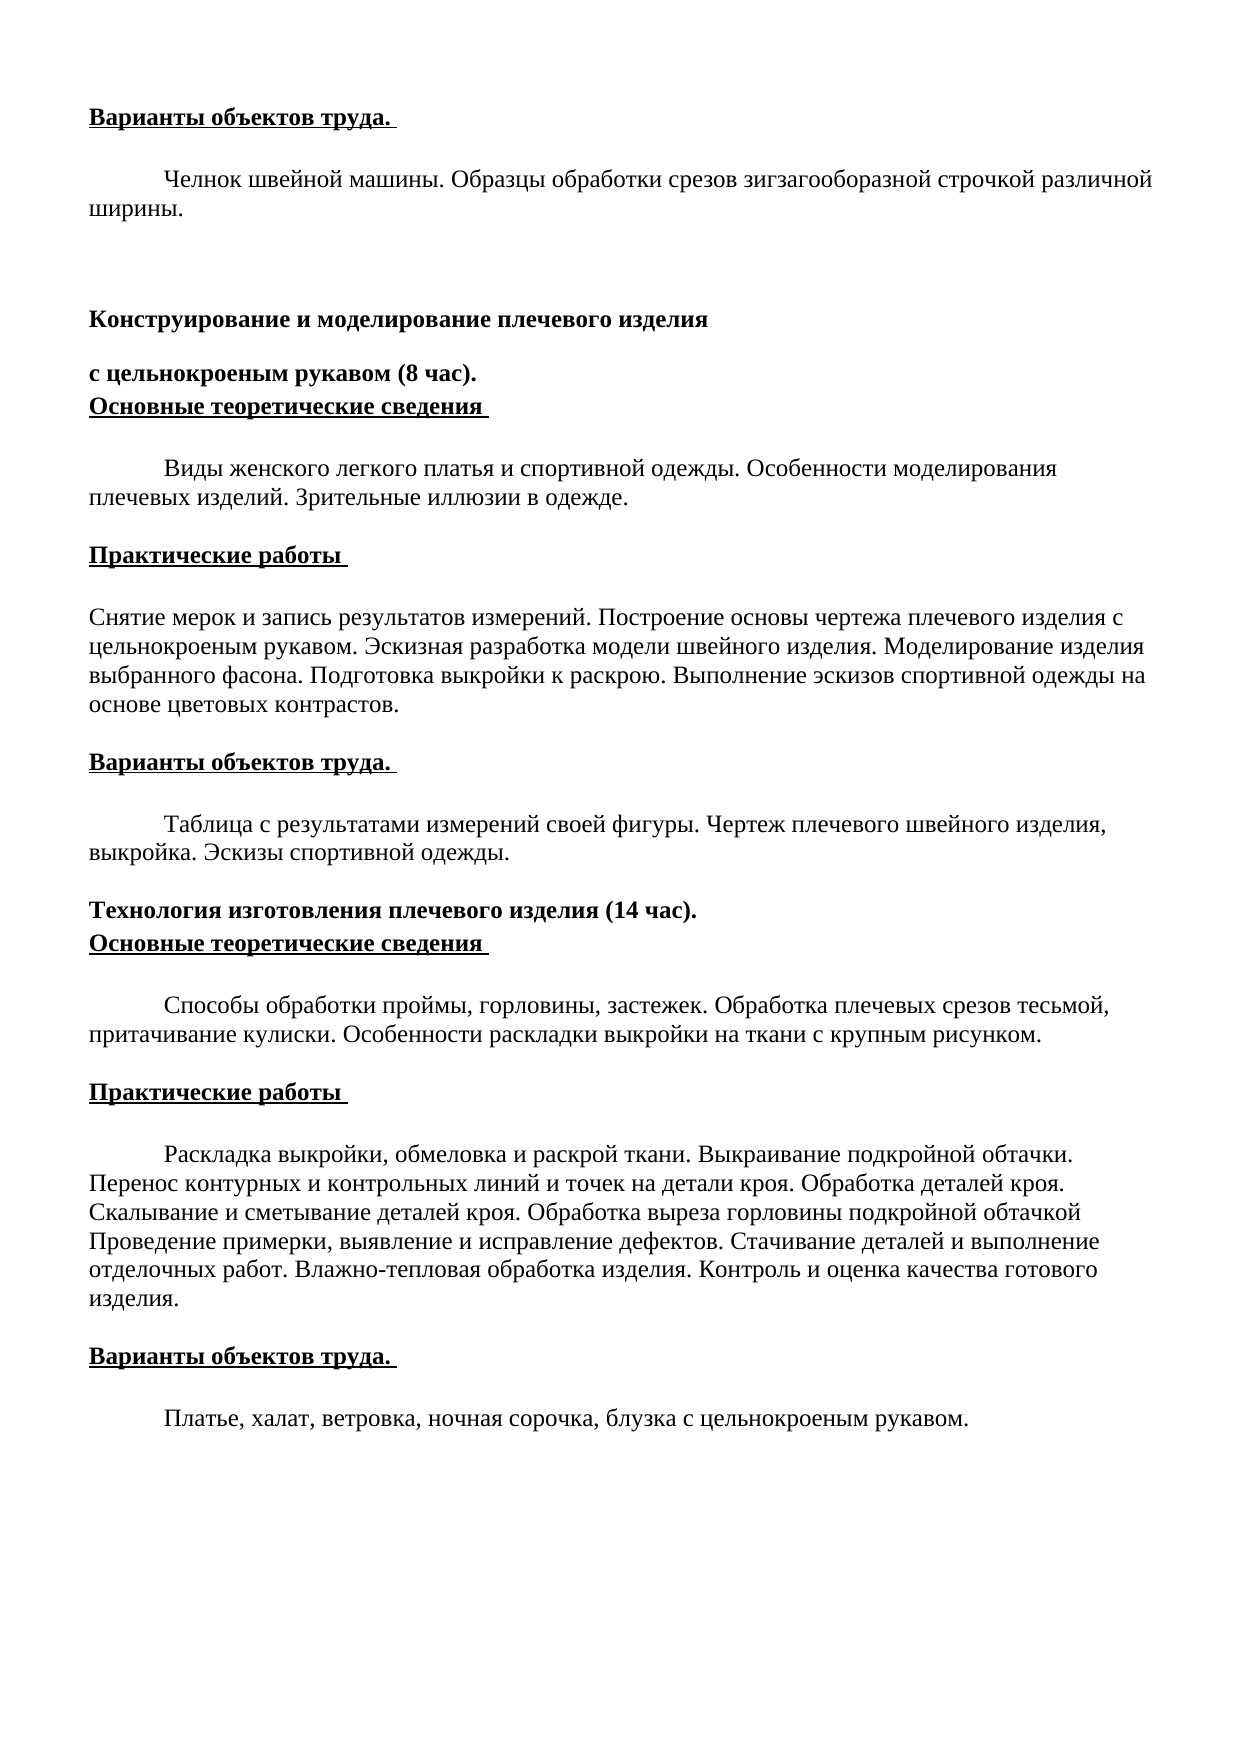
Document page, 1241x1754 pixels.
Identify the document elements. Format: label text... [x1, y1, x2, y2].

text Раскладка выкройки, обмеловка и раскрой ткани. Выкраивание подкройной обтачки. Перенос контурных и контрольных линий и точек на детали кроя. Обработка деталей кроя. Скалывание и сметывание деталей кроя. Обработка выреза горловины подкройной обтачкой Проведение примерки, выявление и исправление дефектов. Стачивание деталей и выполнение отделочных работ. Влажно-тепловая обработка изделия. Контроль и оценка качества готового изделия. [89, 1139, 1165, 1312]
subtitle Основные теоретические сведения [89, 928, 1165, 957]
subtitle Варианты объектов труда. [89, 1341, 1165, 1370]
subtitle Технология изготовления плечевого изделия (14 час). [89, 895, 1165, 924]
subtitle Конструирование и моделирование плечевого изделия [89, 304, 1165, 333]
text Снятие мерок и запись результатов измерений. Построение основы чертежа плечевого изделия с цельнокроеным рукавом. Эскизная разработка модели швейного изделия. Моделирование изделия выбранного фасона. Подготовка выкройки к раскрою. Выполнение эскизов спортивной одежды на основе цветовых контрастов. [89, 602, 1165, 717]
subtitle с цельнокроеным рукавом (8 час). [89, 358, 1165, 387]
subtitle Практические работы [89, 1077, 1165, 1106]
text Платье, халат, ветровка, ночная сорочка, блузка с цельнокроеным рукавом. [89, 1403, 1165, 1432]
subtitle Варианты объектов труда. [89, 747, 1165, 775]
subtitle Варианты объектов труда. [89, 102, 1165, 131]
text Челнок швейной машины. Образцы обработки срезов зигзагооборазной строчкой различной ширины. [89, 164, 1165, 221]
subtitle Основные теоретические сведения [89, 391, 1165, 420]
text Виды женского легкого платья и спортивной одежды. Особенности моделирования плечевых изделий. Зрительные иллюзии в одежде. [89, 453, 1165, 511]
subtitle Практические работы [89, 540, 1165, 569]
text Способы обработки проймы, горловины, застежек. Обработка плечевых срезов тесьмой, притачивание кулиски. Особенности раскладки выкройки на ткани с крупным рисунком. [89, 991, 1165, 1048]
text Таблица с результатами измерений своей фигуры. Чертеж плечевого швейного изделия, выкройка. Эскизы спортивной одежды. [89, 809, 1165, 866]
